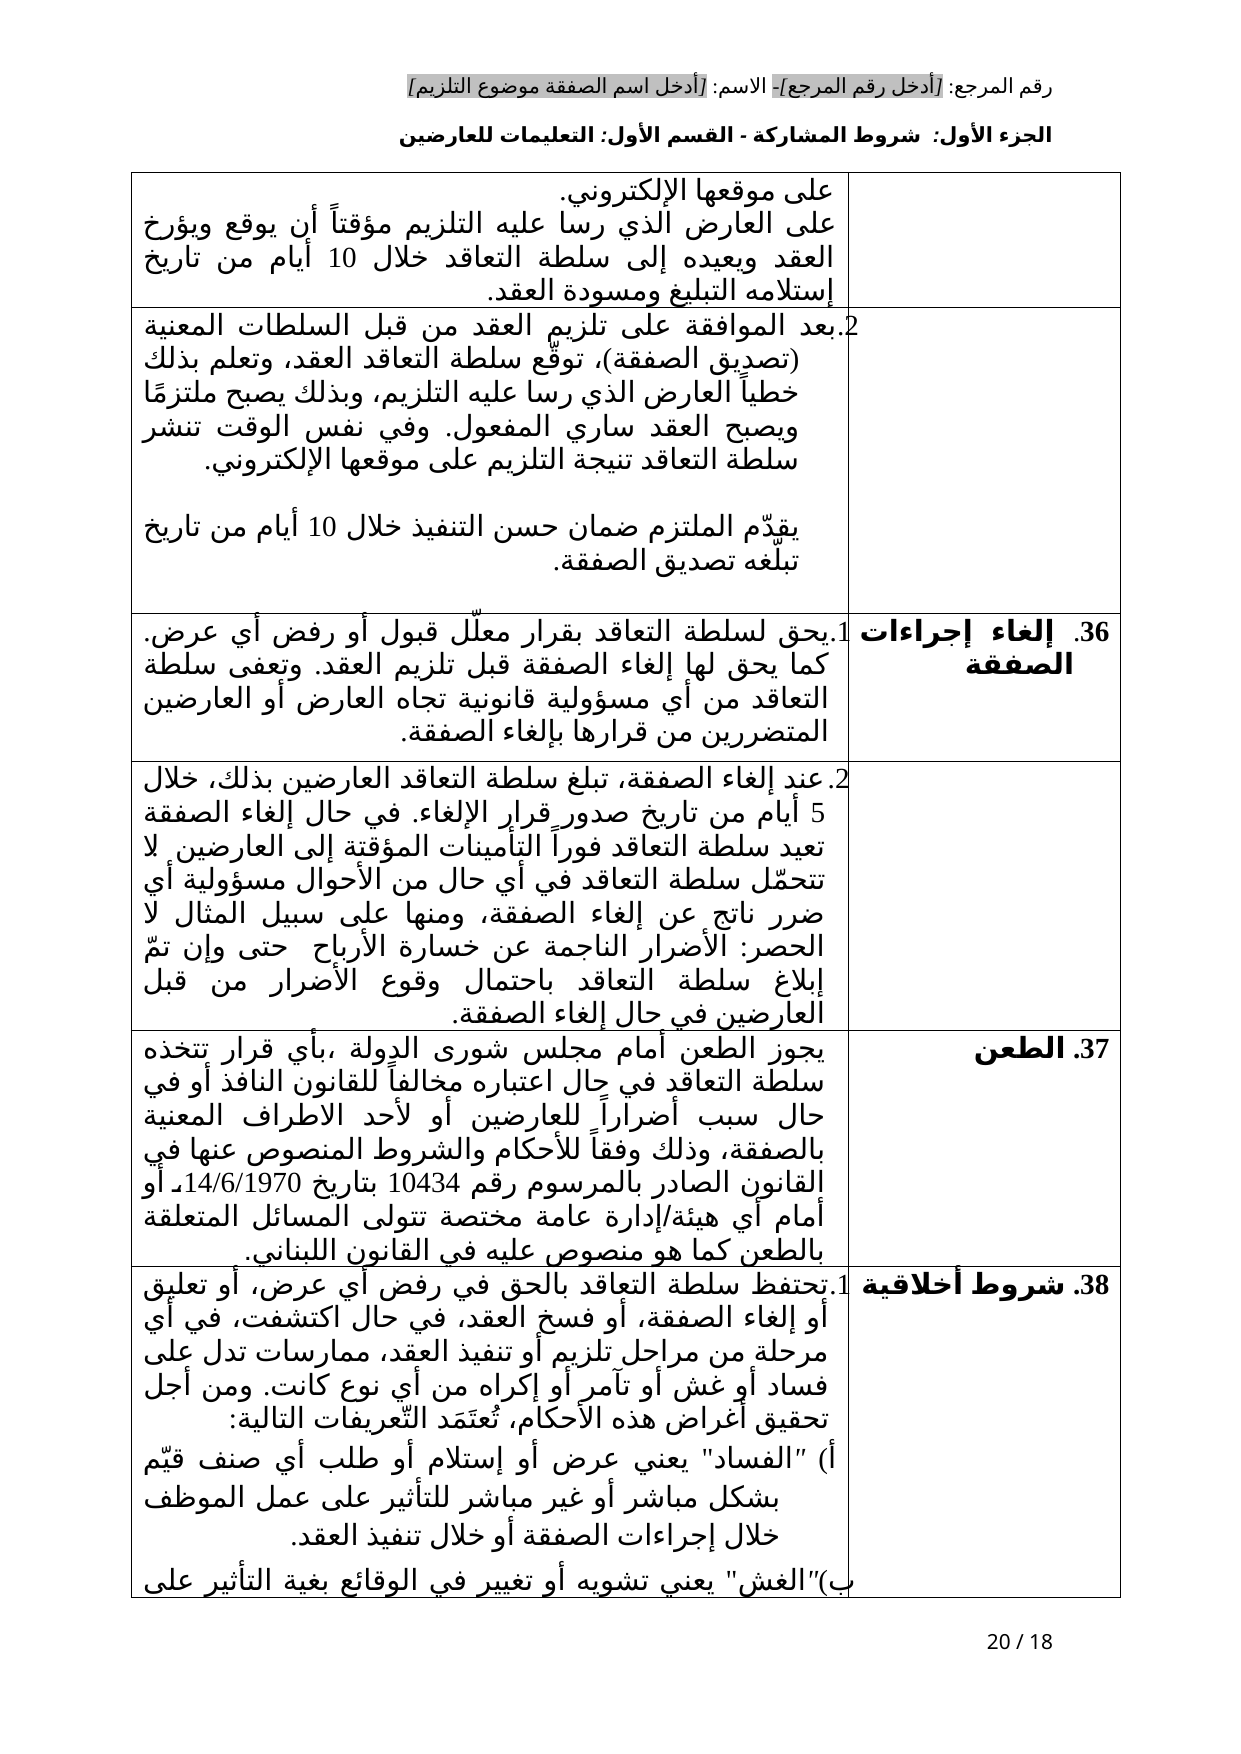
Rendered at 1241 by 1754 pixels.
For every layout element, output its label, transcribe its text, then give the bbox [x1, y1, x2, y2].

table_cell [849, 308, 1120, 613]
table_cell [132, 1267, 848, 1597]
table_cell يجوز الطعن أمام مجلس شورى الدولة ،بأي قرار تتخذه سلطة التعاقد في حال اعتباره مخالفاً للقانون النافذ أو في حال سبب أضراراً للعارضين أو لأحد الاطراف المعنية بالصفقة، وذلك وفقاً للأحكام والشروط المنصوص عنها في القانون الصادر بالمرسوم رقم 10434 بتاريخ 14/6/1970، أو أمام أي هيئة/إدارة عامة مختصة تتولى المسائل المتعلقة بالطعن كما هو منصوص عليه في القانون اللبناني. [132, 1031, 848, 1266]
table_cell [132, 173, 848, 307]
table_cell 36. إلغاء إجراءات الصفقة [849, 614, 1120, 761]
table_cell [849, 173, 1120, 307]
table_cell بعد الموافقة على تلزيم العقد من قبل السلطات المعنية (تصديق الصفقة)، توقّع سلطة التعاقد العقد، وتعلم بذلك خطياً العارض الذي رسا عليه التلزيم، وبذلك يصبح ملتزمًا ويصبح العقد ساري المفعول. وفي نفس الوقت تنشر سلطة التعاقد تنيجة التلزيم على موقعها الإلكتروني. يقدّم الملتزم ضمان حسن التنفيذ خلال 10 أيام من تاريخ تبلّغه تصديق الصفقة. [132, 308, 848, 613]
table_cell عند إلغاء الصفقة، تبلغ سلطة التعاقد العارضين بذلك، خلال 5 أيام من تاريخ صدور قرار الإلغاء. في حال إلغاء الصفقة تعيد سلطة التعاقد فوراً التأمينات المؤقتة إلى العارضين. لا تتحمّل سلطة التعاقد في أي حال من الأحوال مسؤولية أي ضرر ناتج عن إلغاء الصفقة، ومنها على سبيل المثال لا الحصر: الأضرار الناجمة عن خسارة الأرباح حتى وإن تمّ إبلاغ سلطة التعاقد باحتمال وقوع الأضرار من قبل العارضين في حال إلغاء الصفقة. [132, 762, 848, 1030]
table_cell 38. شروط أخلاقية [849, 1267, 1120, 1597]
table_cell يحق لسلطة التعاقد بقرار معلّل قبول أو رفض أي عرض. كما يحق لها إلغاء الصفقة قبل تلزيم العقد. وتعفى سلطة التعاقد من أي مسؤولية قانونية تجاه العارض أو العارضين المتضررين من قرارها بإلغاء الصفقة. [132, 614, 848, 761]
table_cell [849, 762, 1120, 1030]
table_cell 37. الطعن [849, 1031, 1120, 1266]
